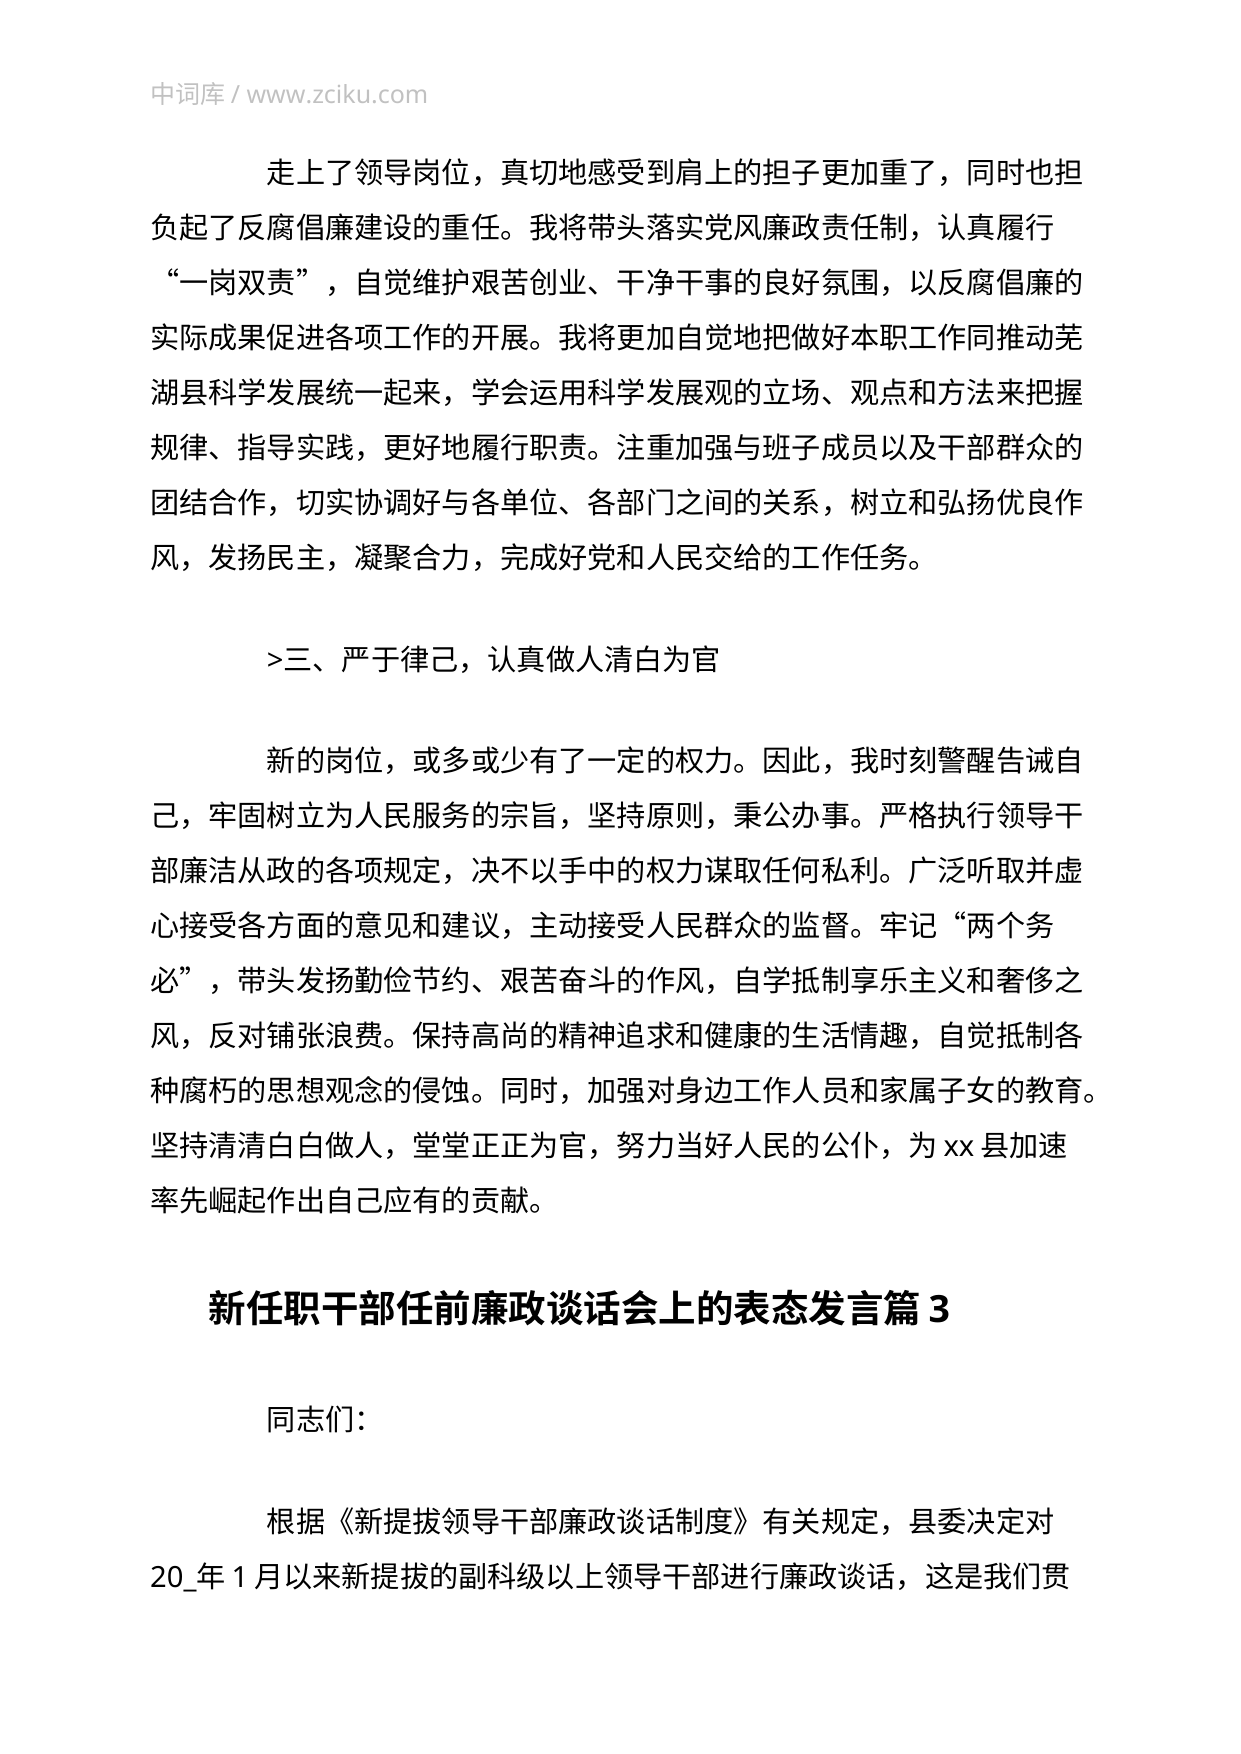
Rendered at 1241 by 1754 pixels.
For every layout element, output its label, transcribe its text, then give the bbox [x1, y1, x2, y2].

text 走上了领导岗位，真切地感受到肩上的担子更加重了，同时也担负起了反腐倡廉建设的重任。我将带头落实党风廉政责任制，认真履行“一岗双责”，自觉维护艰苦创业、干净干事的良好氛围，以反腐倡廉的实际成果促进各项工作的开展。我将更加自觉地把做好本职工作同推动芜湖县科学发展统一起来，学会运用科学发展观的立场、观点和方法来把握规律、指导实践，更好地履行职责。注重加强与班子成员以及干部群众的团结合作，切实协调好与各单位、各部门之间的关系，树立和弘扬优良作风，发扬民主，凝聚合力，完成好党和人民交给的工作任务。 [150, 150, 1090, 577]
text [150, 1498, 1090, 1596]
text 新任职干部任前廉政谈话会上的表态发言篇3 [150, 1279, 1090, 1333]
text 同志们： [150, 1397, 1090, 1439]
text >三、严于律己，认真做人清白为官 [150, 636, 1090, 678]
text 新的岗位，或多或少有了一定的权力。因此，我时刻警醒告诫自己，牢固树立为人民服务的宗旨，坚持原则，秉公办事。严格执行领导干部廉洁从政的各项规定，决不以手中的权力谋取任何私利。广泛听取并虚心接受各方面的意见和建议，主动接受人民群众的监督。牢记“两个务必”，带头发扬勤俭节约、艰苦奋斗的作风，自学抵制享乐主义和奢侈之风，反对铺张浪费。保持高尚的精神追求和健康的生活情趣，自觉抵制各种腐朽的思想观念的侵蚀。同时，加强对身边工作人员和家属子女的教育。坚持清清白白做人，堂堂正正为官，努力当好人民的公仆，为xx县加速率先崛起作出自己应有的贡献。 [150, 738, 1090, 1219]
